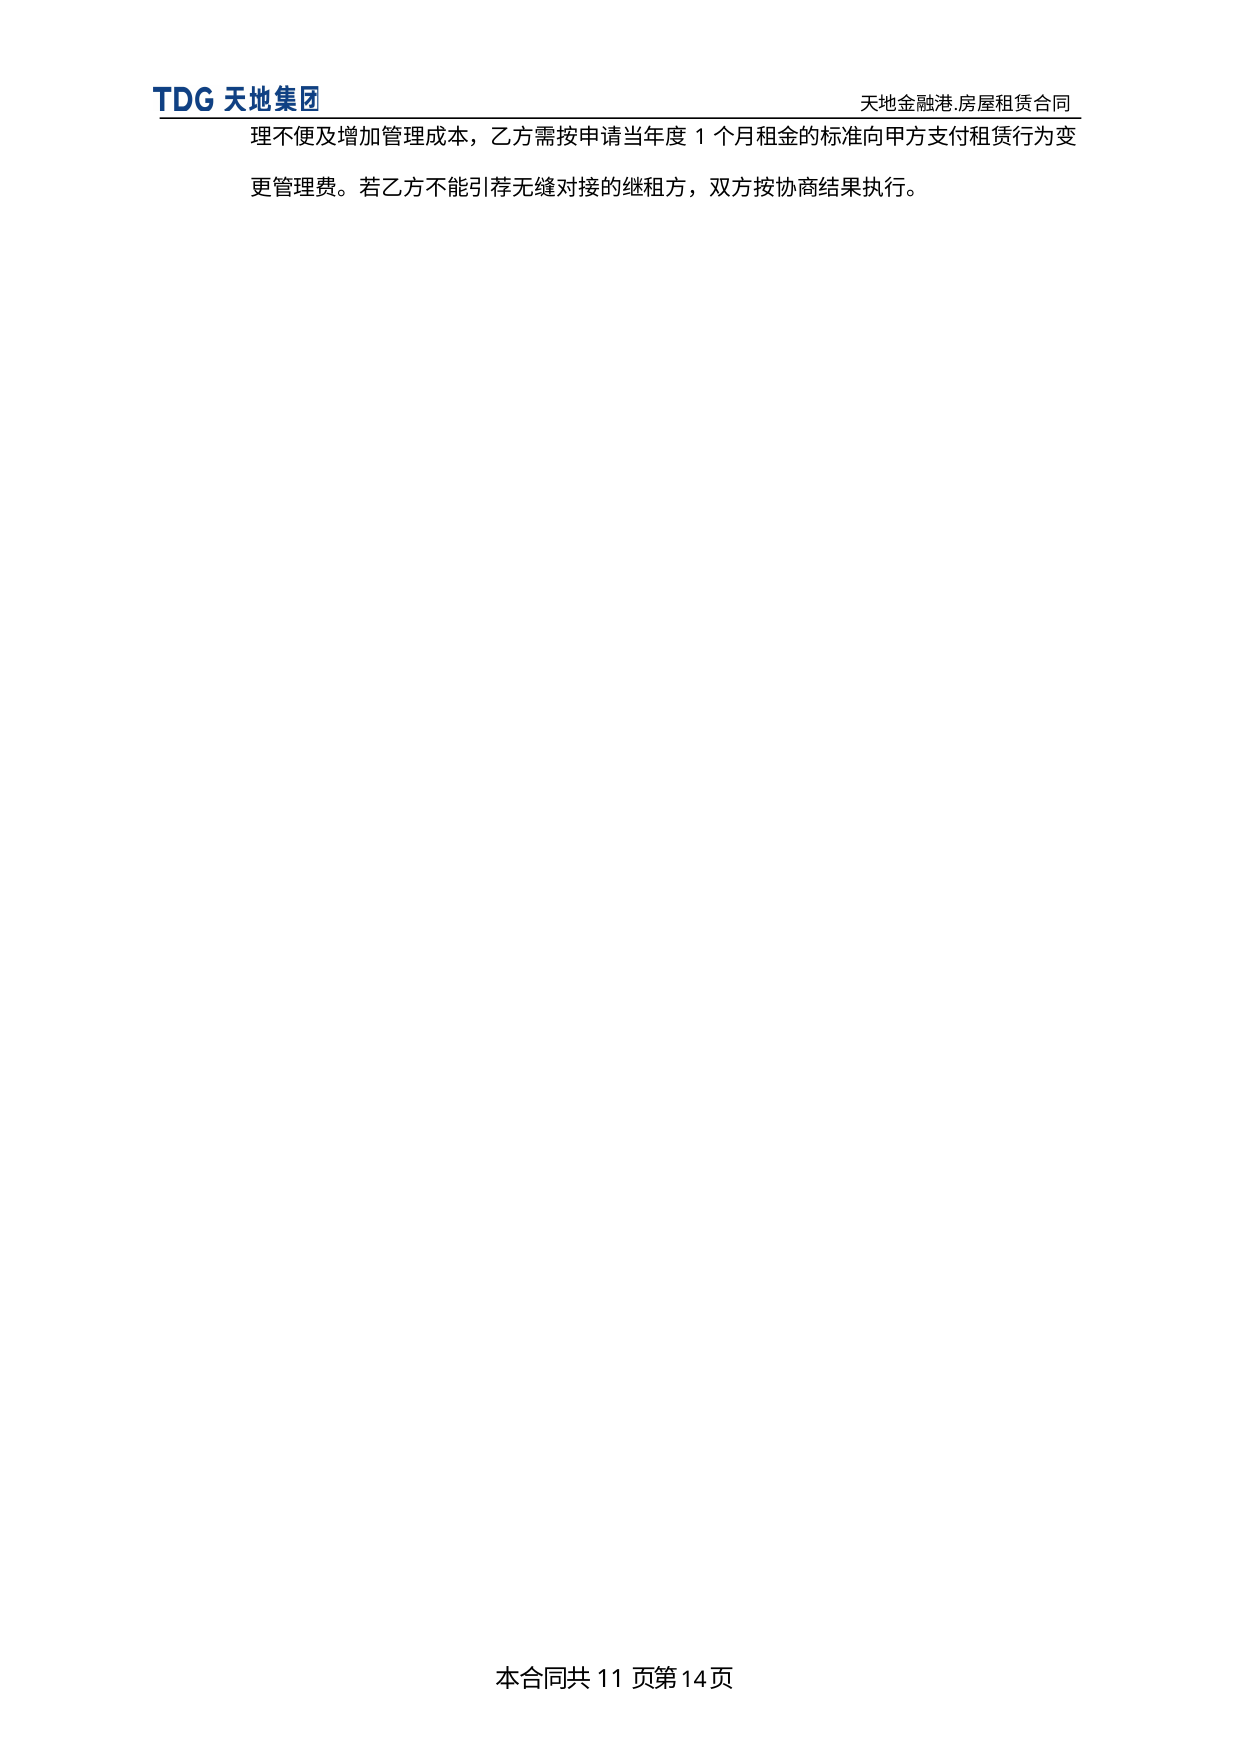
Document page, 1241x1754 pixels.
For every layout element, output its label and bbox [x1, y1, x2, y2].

picture [152, 85, 319, 111]
text [250, 119, 1079, 202]
